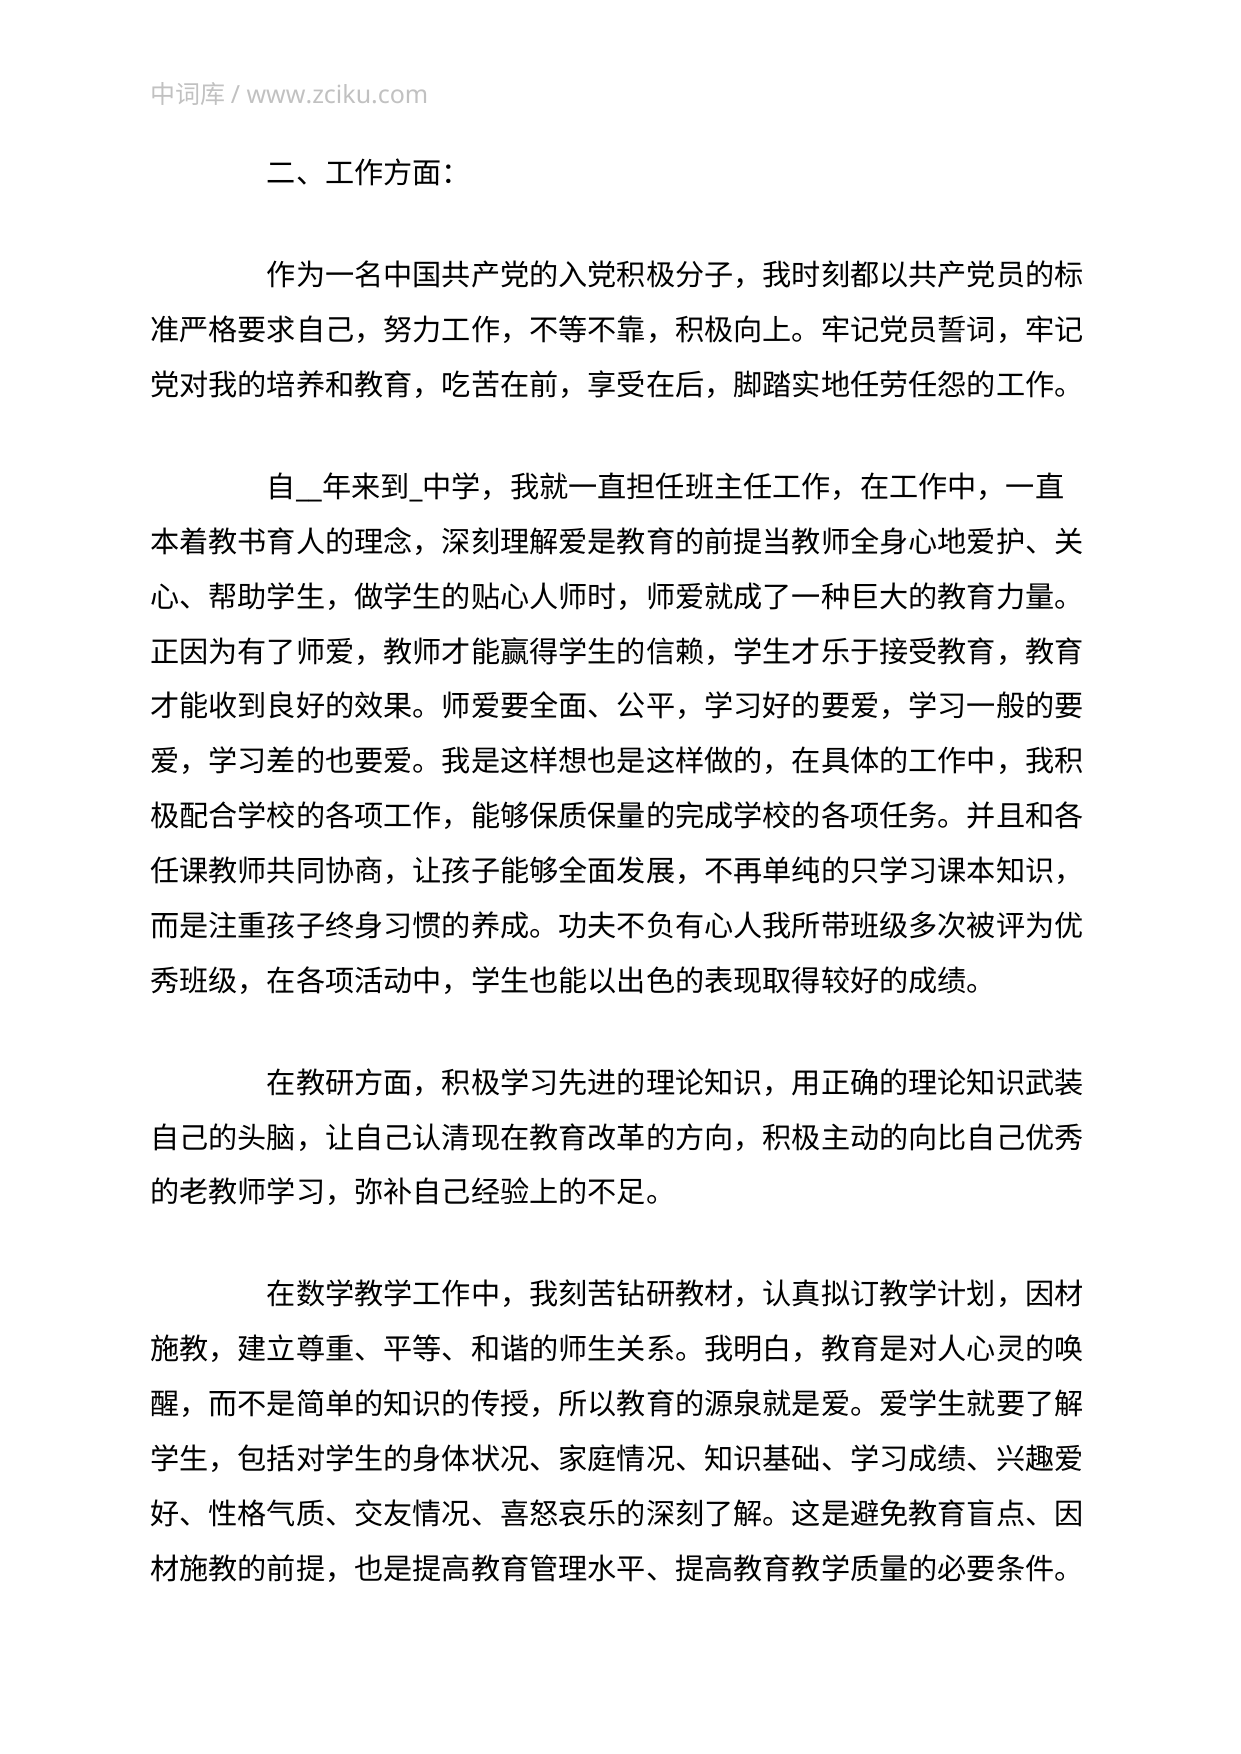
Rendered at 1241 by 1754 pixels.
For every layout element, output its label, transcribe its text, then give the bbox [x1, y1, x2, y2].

text 二、工作方面： [150, 150, 1090, 192]
text 自__年来到_中学，我就一直担任班主任工作，在工作中，一直本着教书育人的理念，深刻理解爱是教育的前提当教师全身心地爱护、关心、帮助学生，做学生的贴心人师时，师爱就成了一种巨大的教育力量。正因为有了师爱，教师才能赢得学生的信赖，学生才乐于接受教育，教育才能收到良好的效果。师爱要全面、公平，学习好的要爱，学习一般的要爱，学习差的也要爱。我是这样想也是这样做的，在具体的工作中，我积极配合学校的各项工作，能够保质保量的完成学校的各项任务。并且和各任课教师共同协商，让孩子能够全面发展，不再单纯的只学习课本知识，而是注重孩子终身习惯的养成。功夫不负有心人我所带班级多次被评为优秀班级，在各项活动中，学生也能以出色的表现取得较好的成绩。 [150, 463, 1090, 1000]
text 作为一名中国共产党的入党积极分子，我时刻都以共产党员的标准严格要求自己，努力工作，不等不靠，积极向上。牢记党员誓词，牢记党对我的培养和教育，吃苦在前，享受在后，脚踏实地任劳任怨的工作。 [150, 252, 1090, 404]
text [150, 1271, 1090, 1588]
text 在教研方面，积极学习先进的理论知识，用正确的理论知识武装自己的头脑，让自己认清现在教育改革的方向，积极主动的向比自己优秀的老教师学习，弥补自己经验上的不足。 [150, 1059, 1090, 1211]
